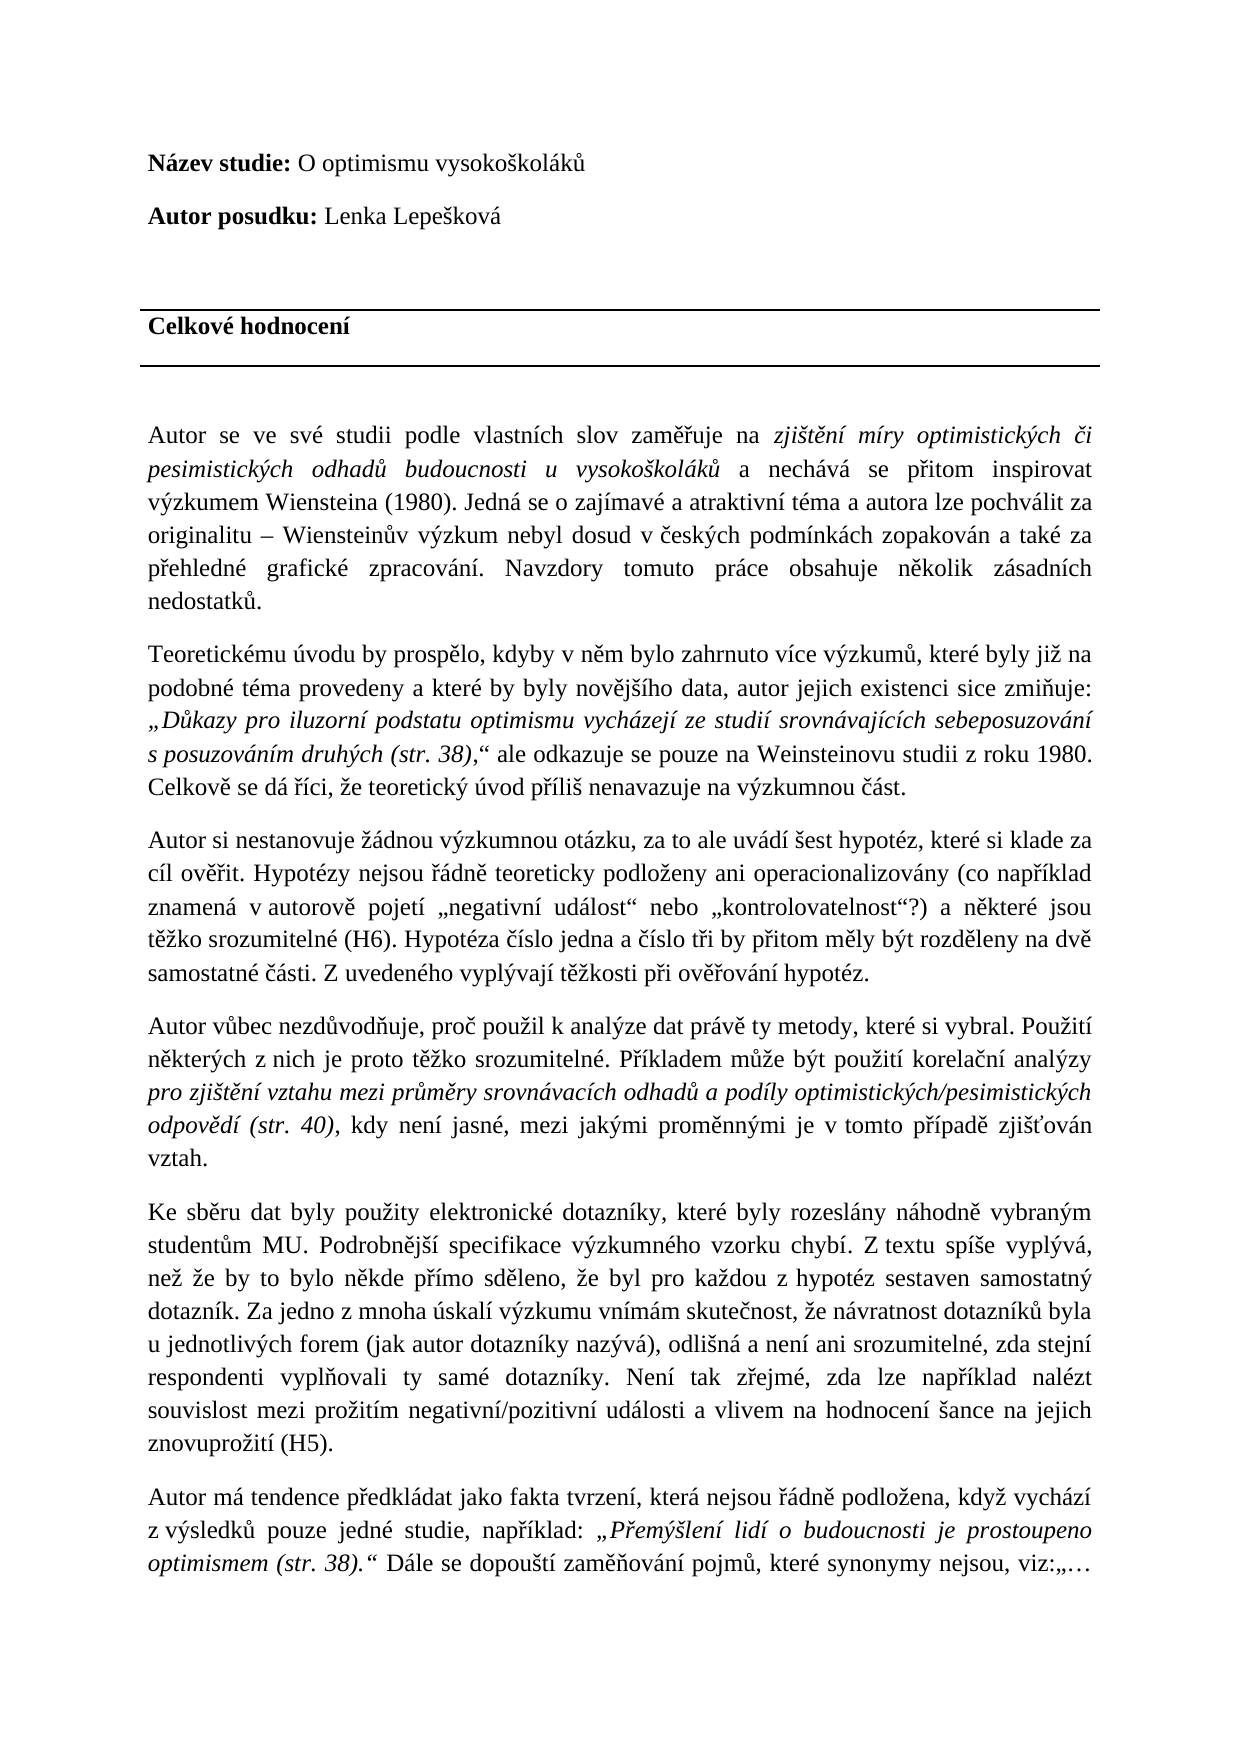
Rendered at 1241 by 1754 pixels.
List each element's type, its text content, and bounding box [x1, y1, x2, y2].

text Autor se ve své studii podle vlastních slov zaměřuje na zjištění míry optimistických či pesimistických odhadů budoucnosti u vysokoškoláků a nechává se přitom inspirovat výzkumem Wiensteina (1980). Jedná se o zajímavé a atraktivní téma a autora lze pochválit za originalitu – Wiensteinův výzkum nebyl dosud v českých podmínkách zopakován a také za přehledné grafické zpracování. Navzdory tomuto práce obsahuje několik zásadních nedostatků. [148, 421, 1093, 614]
text Autor vůbec nezdůvodňuje, proč použil k analýze dat právě ty metody, které si vybral. Použití některých z nich je proto těžko srozumitelné. Příkladem může být použití korelační analýzy pro zjištění vztahu mezi průměry srovnávacích odhadů a podíly optimistických/pesimistických odpovědí (str. 40), kdy není jasné, mezi jakými proměnnými je v tomto případě zjišťován vztah. [148, 1011, 1093, 1172]
text Teoretickému úvodu by prospělo, kdyby v něm bylo zahrnuto více výzkumů, které byly již na podobné téma provedeny a které by byly novějšího data, autor jejich existenci sice zmiňuje: „Důkazy pro iluzorní podstatu optimismu vycházejí ze studií srovnávajících sebeposuzování s posuzováním druhých (str. 38),“ ale odkazuje se pouze na Weinsteinovu studii z roku 1980. Celkově se dá říci, že teoretický úvod příliš nenavazuje na výzkumnou část. [148, 639, 1093, 800]
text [148, 1482, 1093, 1577]
text Ke sběru dat byly použity elektronické dotazníky, které byly rozeslány náhodně vybraným studentům MU. Podrobnější specifikace výzkumného vzorku chybí. Z textu spíše vyplývá, než že by to bylo někde přímo sděleno, že byl pro každou z hypotéz sestaven samostatný dotazník. Za jedno z mnoha úskalí výzkumu vnímám skutečnost, že návratnost dotazníků byla u jednotlivých forem (jak autor dotazníky nazývá), odlišná a není ani srozumitelné, zda stejní respondenti vyplňovali ty samé dotazníky. Není tak zřejmé, zda lze například nalézt souvislost mezi prožitím negativní/pozitivní události a vlivem na hodnocení šance na jejich znovuprožití (H5). [148, 1197, 1093, 1457]
text Autor si nestanovuje žádnou výzkumnou otázku, za to ale uvádí šest hypotéz, které si klade za cíl ověřit. Hypotézy nejsou řádně teoreticky podloženy ani operacionalizovány (co například znamená v autorově pojetí „negativní událost“ nebo „kontrolovatelnost“?) a některé jsou těžko srozumitelné (H6). Hypotéza číslo jedna a číslo tři by přitom měly být rozděleny na dvě samostatné části. Z uvedeného vyplývají těžkosti při ověřování hypotéz. [148, 826, 1093, 986]
table_header Celkové hodnocení [140, 311, 1100, 365]
text Název studie: O optimismu vysokoškoláků [148, 148, 1093, 176]
text Autor posudku: Lenka Lepešková [148, 201, 1093, 230]
